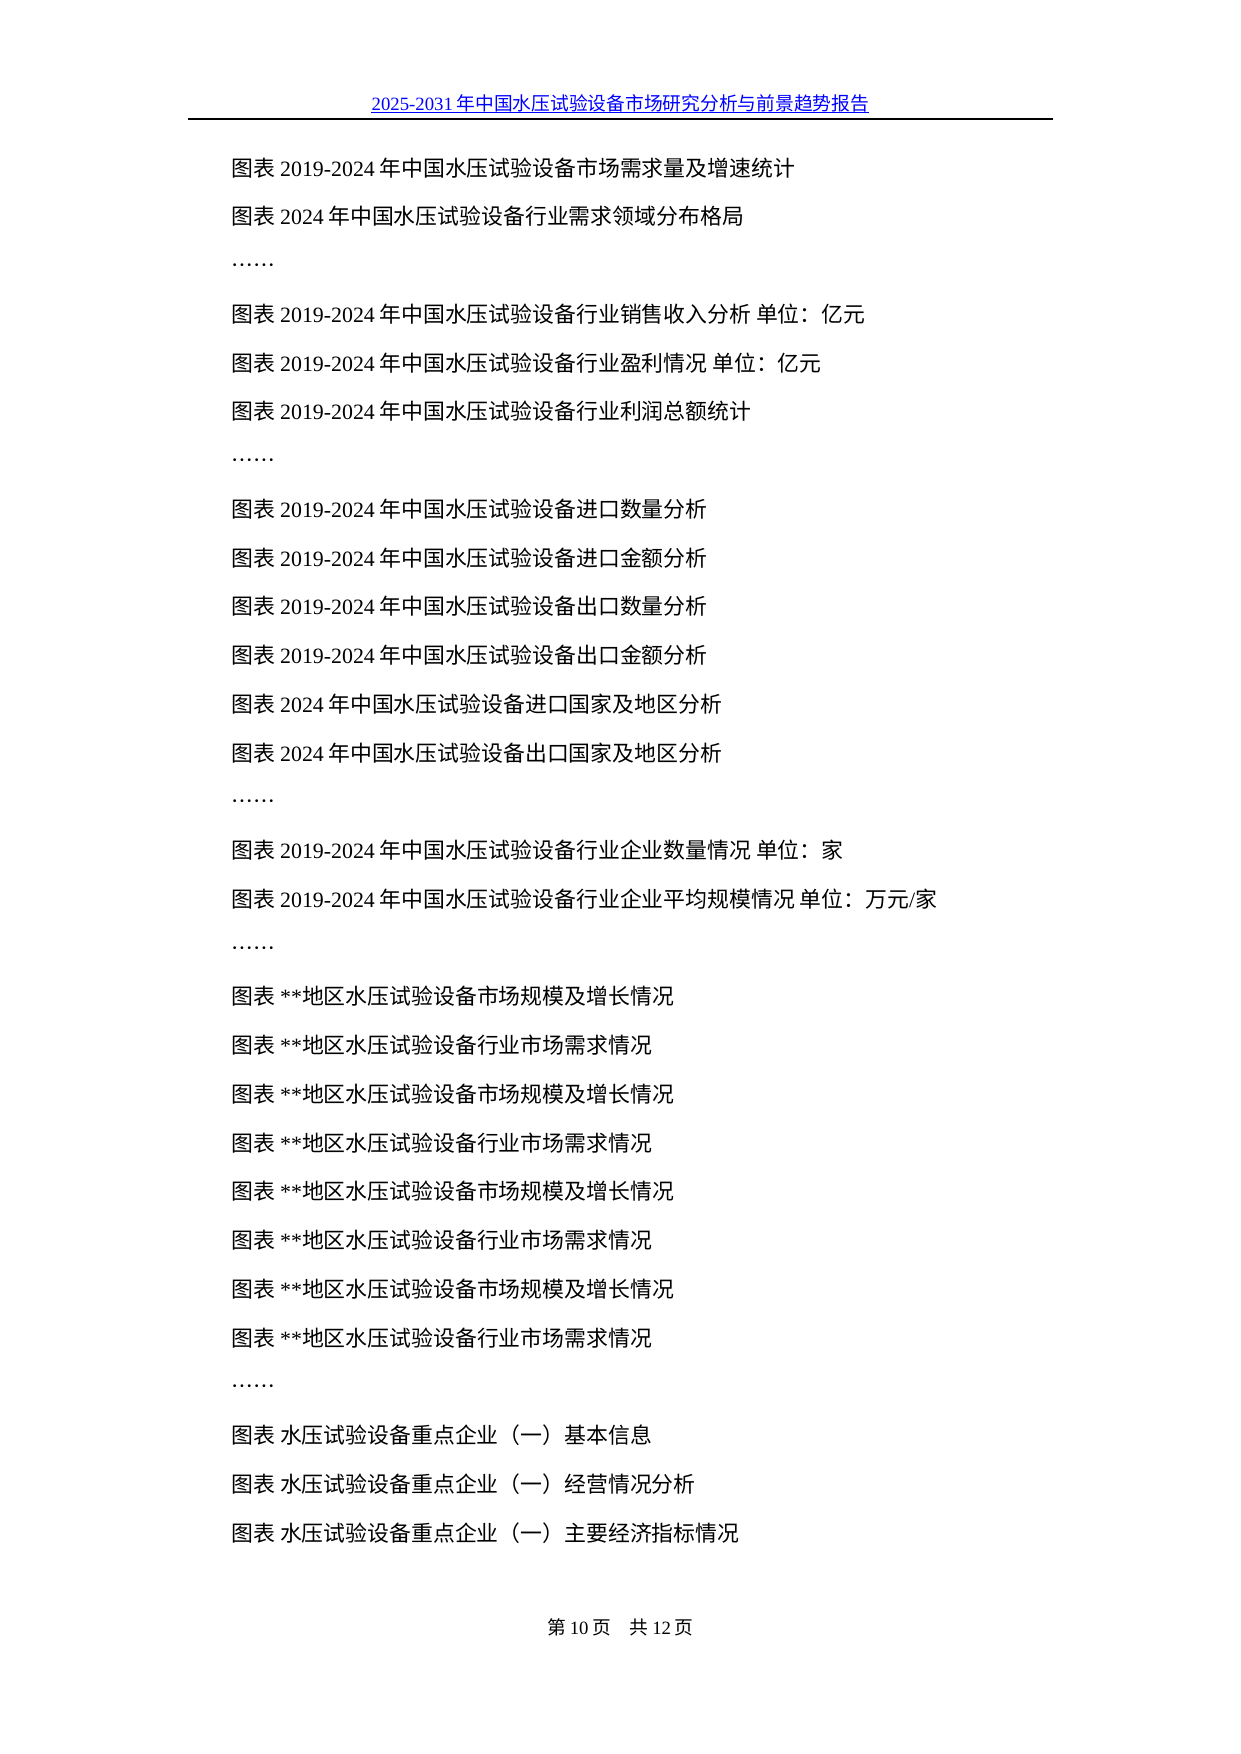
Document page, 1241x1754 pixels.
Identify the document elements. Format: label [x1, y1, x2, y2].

text [187, 150, 1053, 1548]
